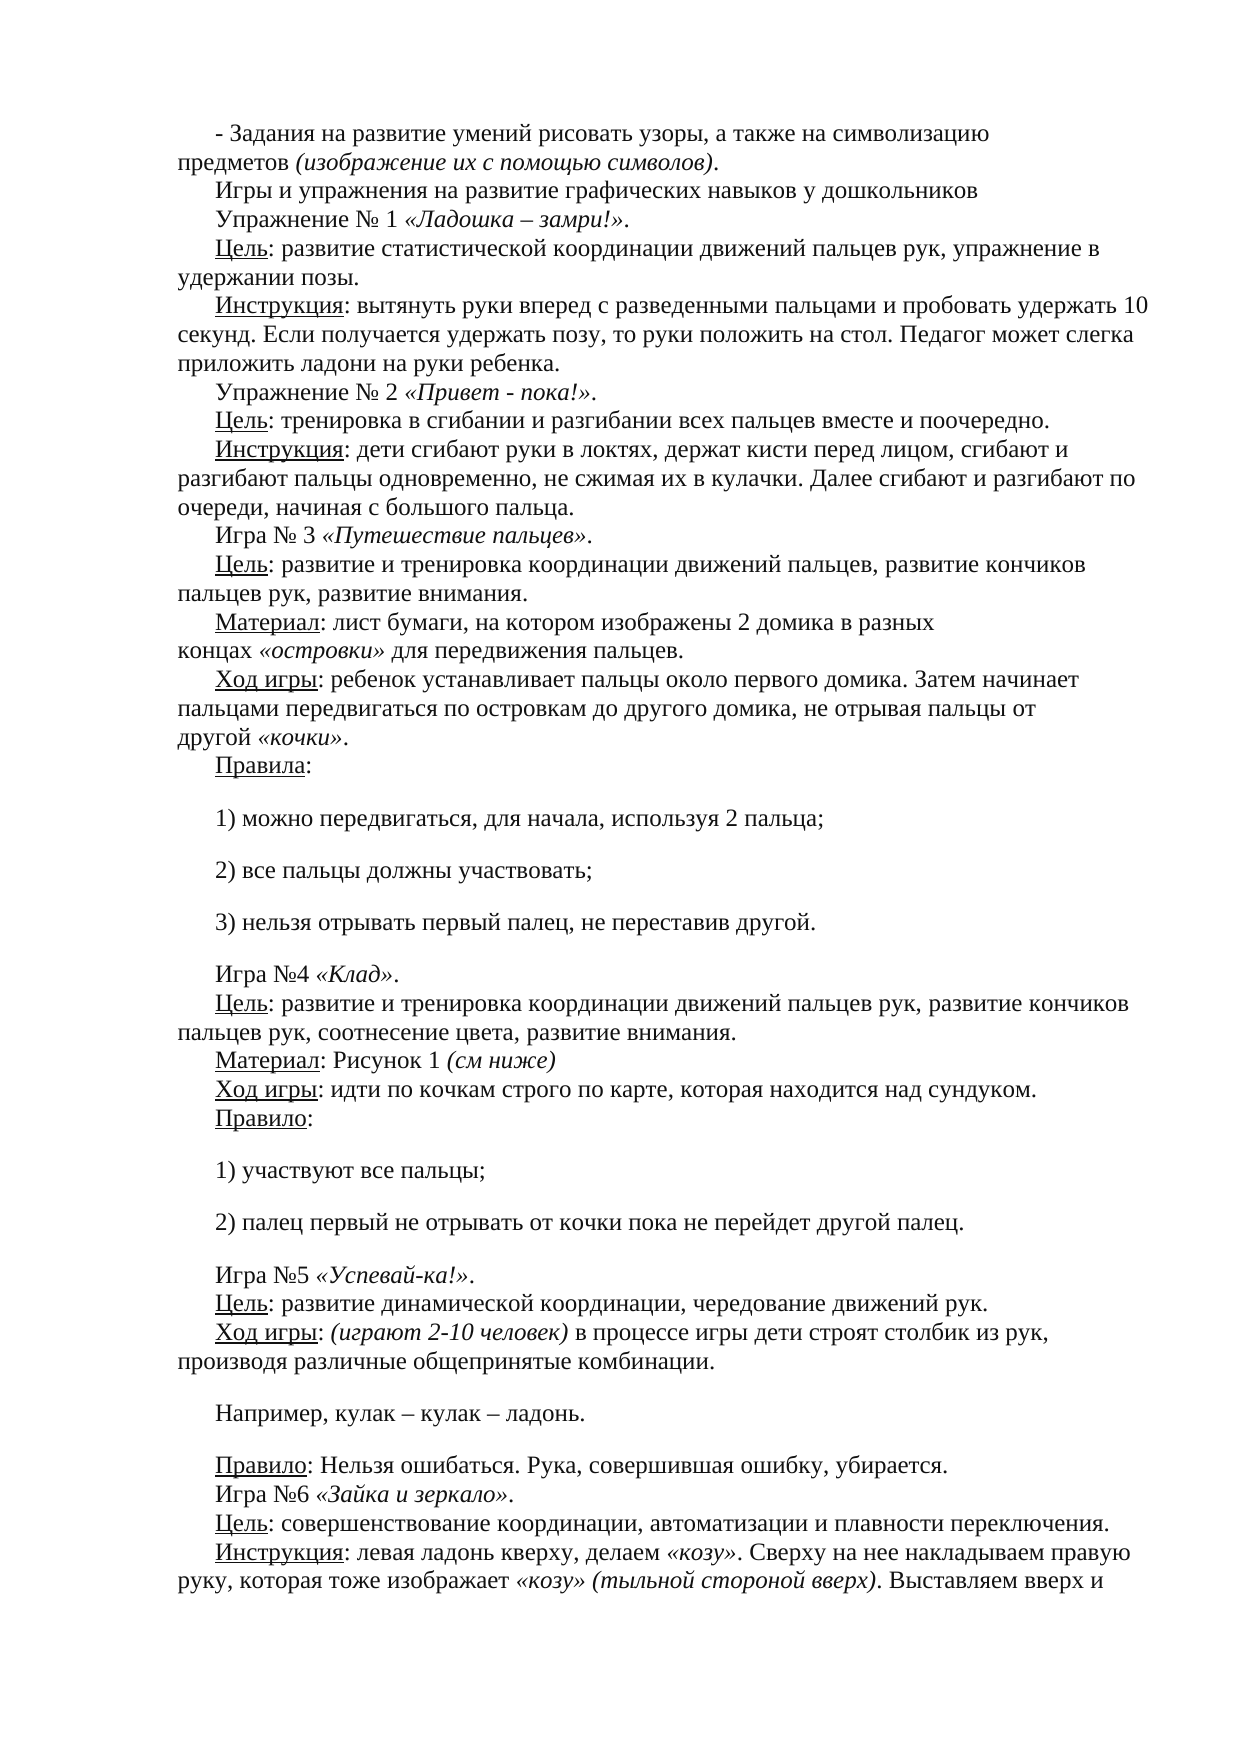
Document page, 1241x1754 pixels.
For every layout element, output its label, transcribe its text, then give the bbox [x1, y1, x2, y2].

text Материал: Рисунок 1 (см ниже) [177, 1046, 1152, 1074]
text Цель: развитие и тренировка координации движений пальцев, развитие кончиков пальцев рук, развитие внимания. [177, 549, 1152, 607]
text Игра №5 «Успевай-ка!». [177, 1260, 1152, 1288]
text Материал: лист бумаги, на котором изображены 2 домика в разных концах «островки» для передвижения пальцев. [177, 607, 1152, 664]
text Цель: тренировка в сгибании и разгибании всех пальцев вместе и поочередно. [177, 406, 1152, 434]
text Инструкция: вытянуть руки вперед с разведенными пальцами и пробовать удержать 10 секунд. Если получается удержать позу, то руки положить на стол. Педагог может слегка приложить ладони на руки ребенка. [177, 291, 1152, 377]
text Игра № 3 «Путешествие пальцев». [177, 521, 1152, 549]
text Упражнение № 2 «Привет - пока!». [177, 377, 1152, 406]
text Игра №4 «Клад». [177, 959, 1152, 988]
text 1) участвуют все пальцы; [177, 1155, 1152, 1184]
text Игры и упражнения на развитие графических навыков у дошкольников [177, 176, 1152, 204]
text Игра №6 «Зайка и зеркало». [177, 1479, 1152, 1508]
text Цель: совершенствование координации, автоматизации и плавности переключения. [177, 1508, 1152, 1537]
text Цель: развитие статистической координации движений пальцев рук, упражнение в удержании позы. [177, 233, 1152, 291]
text - Задания на развитие умений рисовать узоры, а также на символизацию предметов (изображение их с помощью символов). [177, 118, 1152, 176]
text 2) все пальцы должны участвовать; [177, 855, 1152, 884]
text Правила: [177, 751, 1152, 779]
text Цель: развитие динамической координации, чередование движений рук. [177, 1288, 1152, 1317]
text 1) можно передвигаться, для начала, используя 2 пальца; [177, 803, 1152, 832]
text Инструкция: дети сгибают руки в локтях, держат кисти перед лицом, сгибают и разгибают пальцы одновременно, не сжимая их в кулачки. Далее сгибают и разгибают по очереди, начиная с большого пальца. [177, 434, 1152, 521]
text Цель: развитие и тренировка координации движений пальцев рук, развитие кончиков пальцев рук, соотнесение цвета, развитие внимания. [177, 988, 1152, 1046]
text Например, кулак – кулак – ладонь. [177, 1398, 1152, 1427]
text Упражнение № 1 «Ладошка – замри!». [177, 204, 1152, 233]
text 2) палец первый не отрывать от кочки пока не перейдет другой палец. [177, 1207, 1152, 1236]
text Ход игры: ребенок устанавливает пальцы около первого домика. Затем начинает пальцами передвигаться по островкам до другого домика, не отрывая пальцы от другой «кочки». [177, 664, 1152, 751]
text Ход игры: идти по кочкам строго по карте, которая находится над сундуком. [177, 1074, 1152, 1103]
text Ход игры: (играют 2-10 человек) в процессе игры дети строят столбик из рук, производя различные общепринятые комбинации. [177, 1317, 1152, 1375]
text 3) нельзя отрывать первый палец, не переставив другой. [177, 907, 1152, 936]
text Правило: [177, 1103, 1152, 1132]
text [177, 1537, 1152, 1594]
text Правило: Нельзя ошибаться. Рука, совершившая ошибку, убирается. [177, 1450, 1152, 1479]
